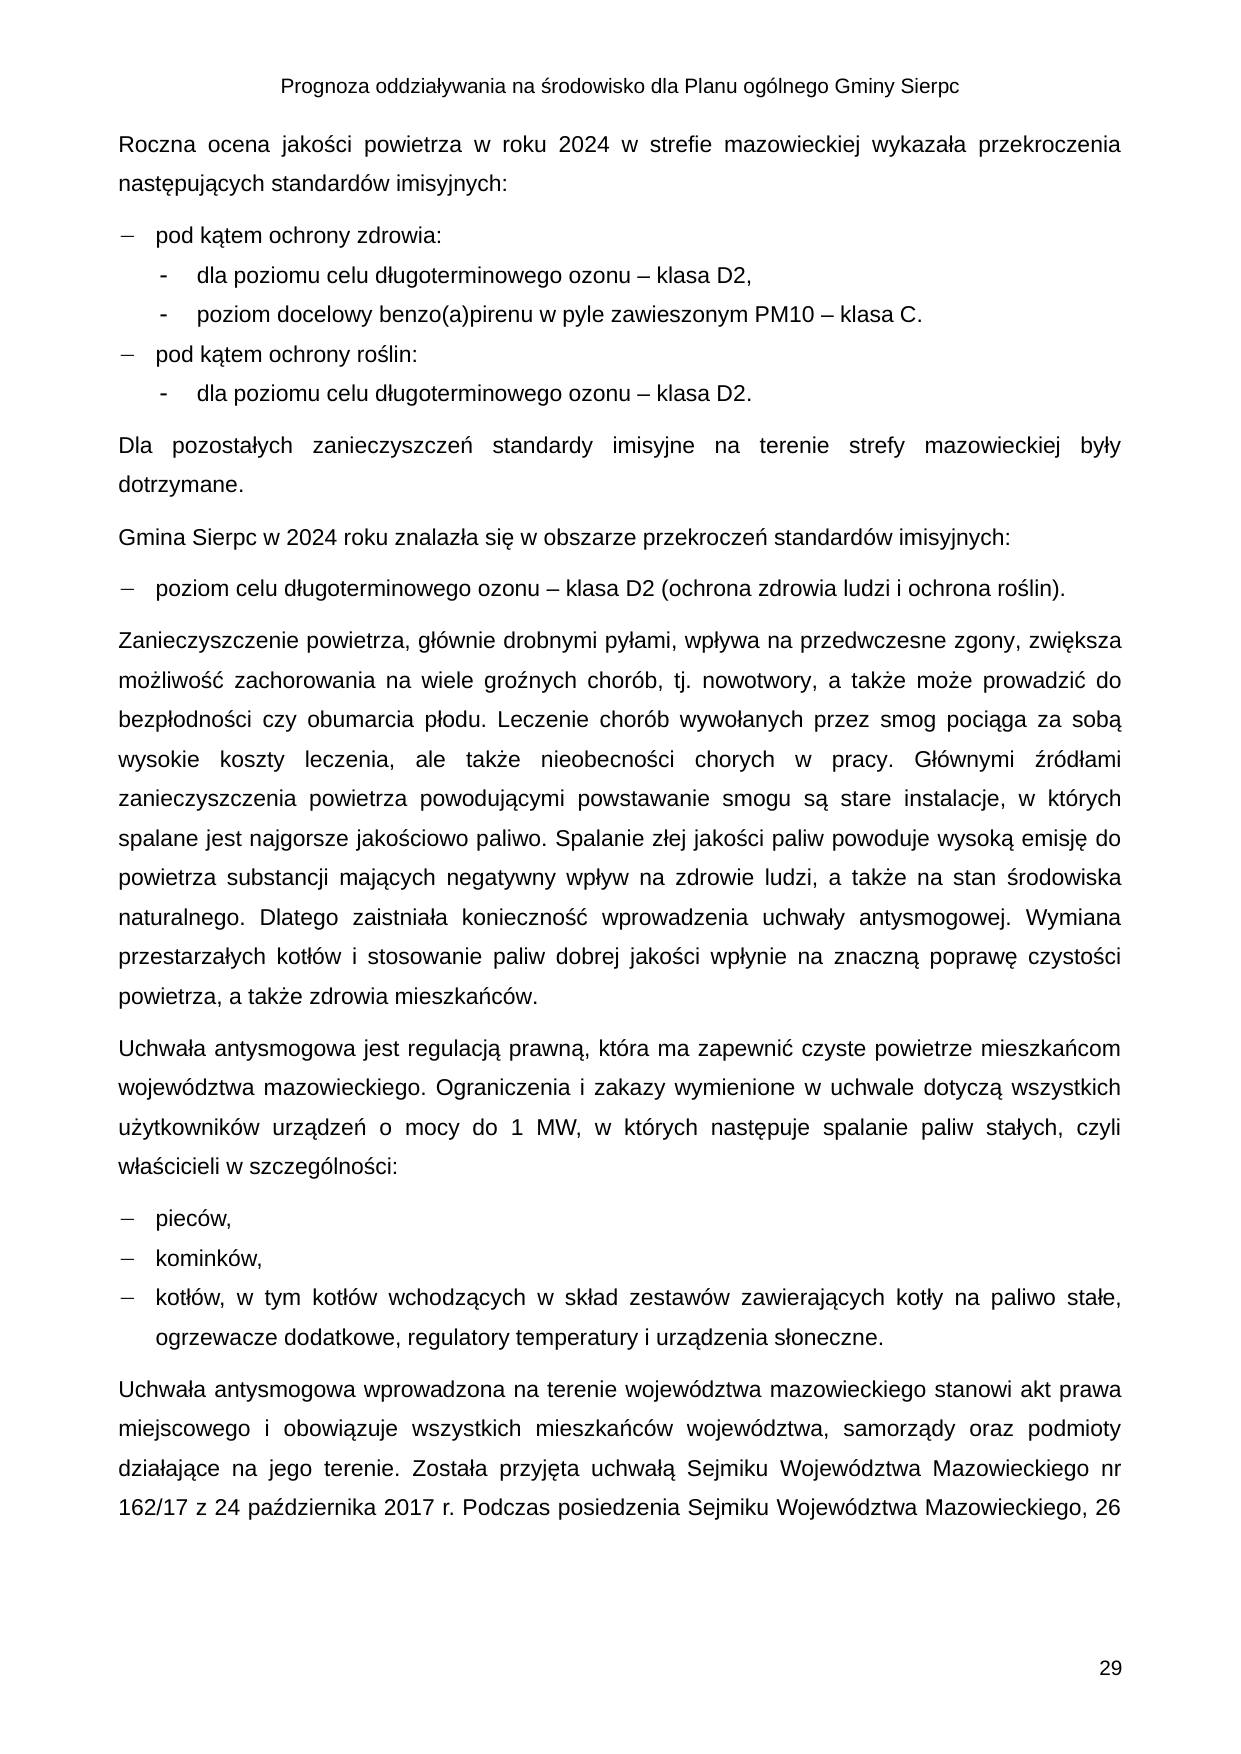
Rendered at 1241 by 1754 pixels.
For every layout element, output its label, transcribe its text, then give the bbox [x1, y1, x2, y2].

list kominków, [118, 1244, 1122, 1271]
list poziom docelowy benzo(a)pirenu w pyle zawieszonym PM10 – klasa C. [159, 301, 1122, 327]
list pod kątem ochrony zdrowia: [118, 222, 1122, 248]
text Roczna ocena jakości powietrza w roku 2024 w strefie mazowieckiej wykazała przekroczenia następujących standardów imisyjnych: [118, 131, 1122, 196]
text Dla pozostałych zanieczyszczeń standardy imisyjne na terenie strefy mazowieckiej były dotrzymane. [118, 432, 1122, 498]
list dla poziomu celu długoterminowego ozonu – klasa D2. [159, 380, 1122, 406]
text Uchwała antysmogowa jest regulacją prawną, która ma zapewnić czyste powietrze mieszkańcom województwa mazowieckiego. Ograniczenia i zakazy wymienione w uchwale dotyczą wszystkich użytkowników urządzeń o mocy do 1 MW, w których następuje spalanie paliw stałych, czyli właścicieli w szczególności: [118, 1035, 1122, 1179]
list dla poziomu celu długoterminowego ozonu – klasa D2, [159, 262, 1122, 288]
list poziom celu długoterminowego ozonu – klasa D2 (ochrona zdrowia ludzi i ochrona roślin). [118, 575, 1122, 602]
list kotłów, w tym kotłów wchodzących w skład zestawów zawierających kotły na paliwo stałe, ogrzewacze dodatkowe, regulatory temperatury i urządzenia słoneczne. [118, 1284, 1122, 1350]
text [118, 1376, 1122, 1520]
text Gmina Sierpc w 2024 roku znalazła się w obszarze przekroczeń standardów imisyjnych: [118, 523, 1122, 550]
text Zanieczyszczenie powietrza, głównie drobnymi pyłami, wpływa na przedwczesne zgony, zwiększa możliwość zachorowania na wiele groźnych chorób, tj. nowotwory, a także może prowadzić do bezpłodności czy obumarcia płodu. Leczenie chorób wywołanych przez smog pociąga za sobą wysokie koszty leczenia, ale także nieobecności chorych w pracy. Głównymi źródłami zanieczyszczenia powietrza powodującymi powstawanie smogu są stare instalacje, w których spalane jest najgorsze jakościowo paliwo. Spalanie złej jakości paliw powoduje wysoką emisję do powietrza substancji mających negatywny wpływ na zdrowie ludzi, a także na stan środowiska naturalnego. Dlatego zaistniała konieczność wprowadzenia uchwały antysmogowej. Wymiana przestarzałych kotłów i stosowanie paliw dobrej jakości wpłynie na znaczną poprawę czystości powietrza, a także zdrowia mieszkańców. [118, 627, 1122, 1009]
list pod kątem ochrony roślin: [118, 341, 1122, 367]
list pieców, [118, 1205, 1122, 1231]
